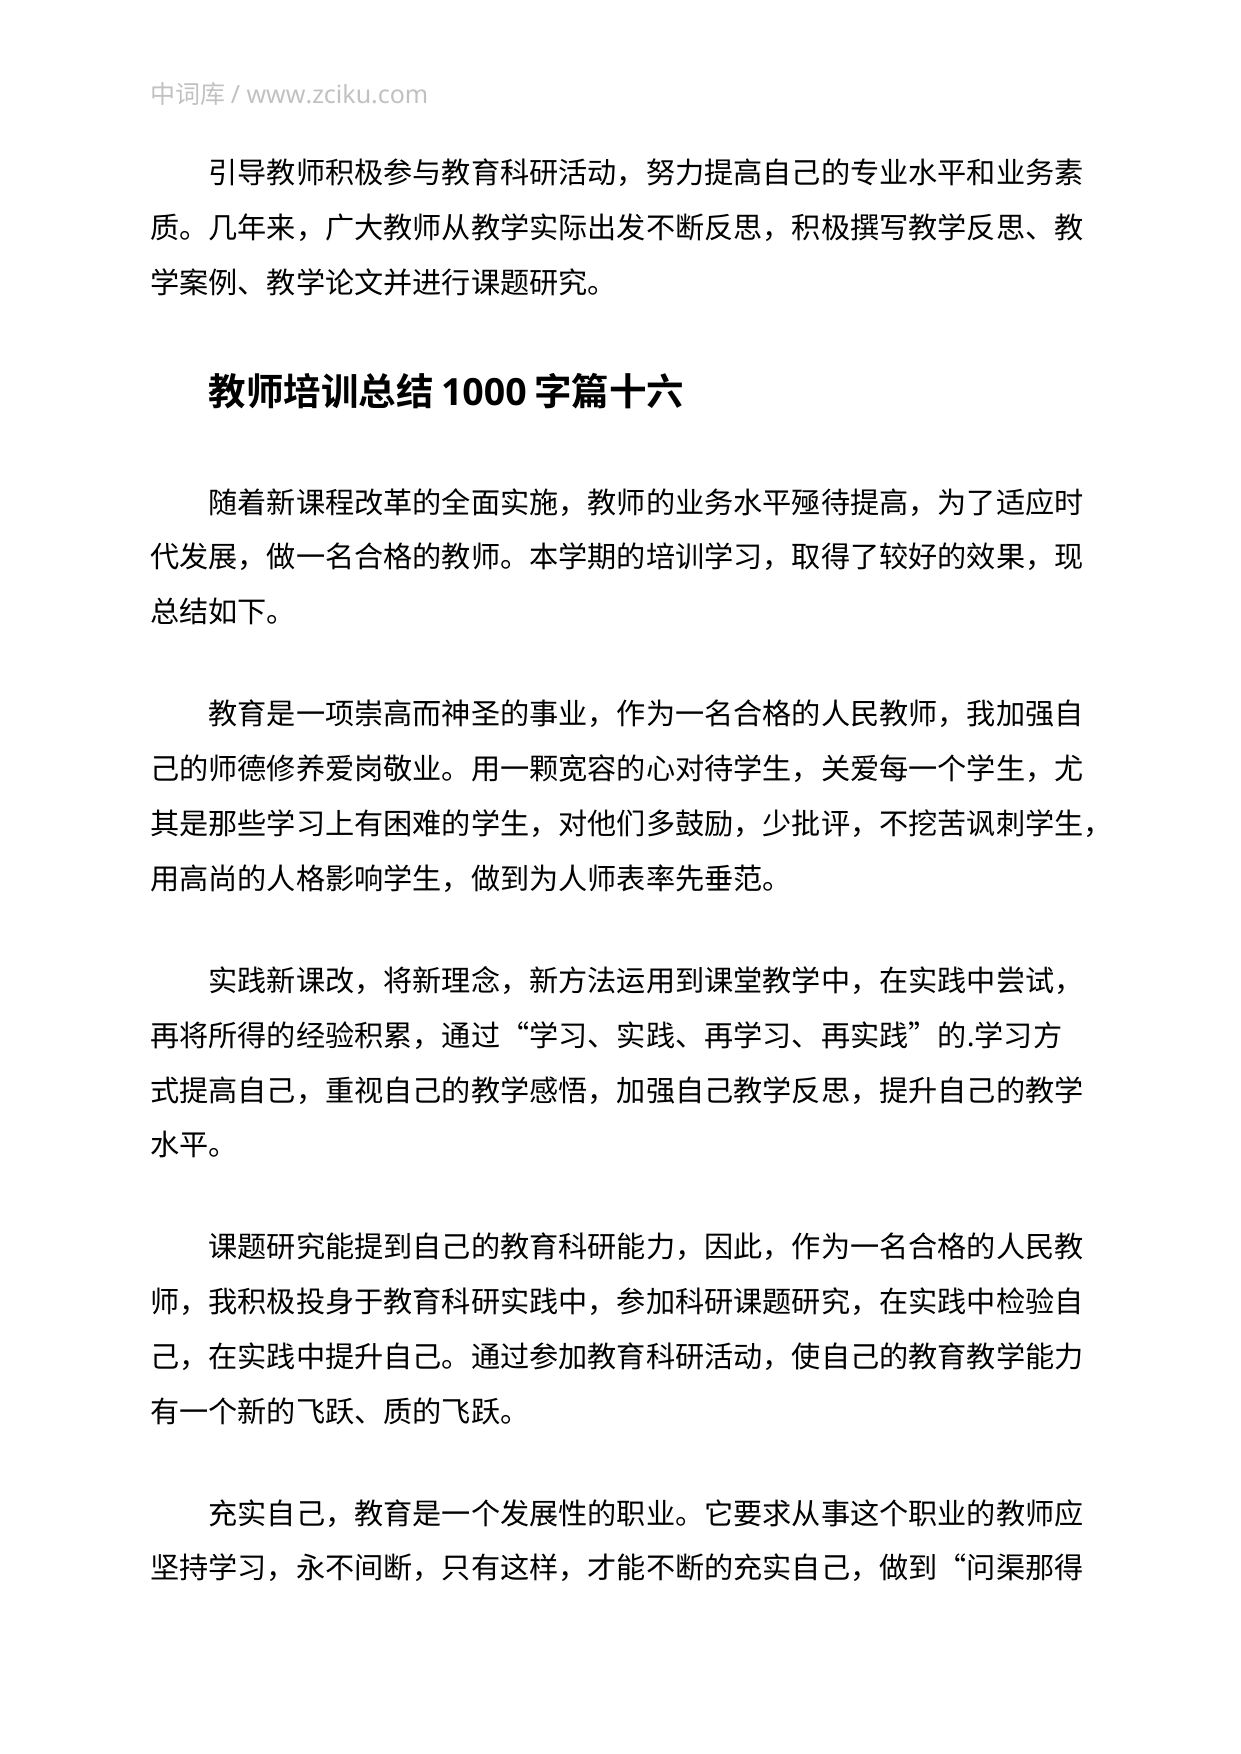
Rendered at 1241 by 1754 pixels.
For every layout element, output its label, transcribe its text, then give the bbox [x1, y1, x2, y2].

text 引导教师积极参与教育科研活动，努力提高自己的专业水平和业务素质。几年来，广大教师从教学实际出发不断反思，积极撰写教学反思、教学案例、教学论文并进行课题研究。 [150, 150, 1090, 302]
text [150, 1490, 1090, 1587]
text 教育是一项崇高而神圣的事业，作为一名合格的人民教师，我加强自己的师德修养爱岗敬业。用一颗宽容的心对待学生，关爱每一个学生，尤其是那些学习上有困难的学生，对他们多鼓励，少批评，不挖苦讽刺学生，用高尚的人格影响学生，做到为人师表率先垂范。 [150, 691, 1090, 898]
text 实践新课改，将新理念，新方法运用到课堂教学中，在实践中尝试，再将所得的经验积累，通过“学习、实践、再学习、再实践”的.学习方式提高自己，重视自己的教学感悟，加强自己教学反思，提升自己的教学水平。 [150, 957, 1090, 1164]
text 教师培训总结1000字篇十六 [150, 362, 1090, 416]
text 课题研究能提到自己的教育科研能力，因此，作为一名合格的人民教师，我积极投身于教育科研实践中，参加科研课题研究，在实践中检验自己，在实践中提升自己。通过参加教育科研活动，使自己的教育教学能力有一个新的飞跃、质的飞跃。 [150, 1224, 1090, 1431]
text 随着新课程改革的全面实施，教师的业务水平殛待提高，为了适应时代发展，做一名合格的教师。本学期的培训学习，取得了较好的效果，现总结如下。 [150, 479, 1090, 631]
